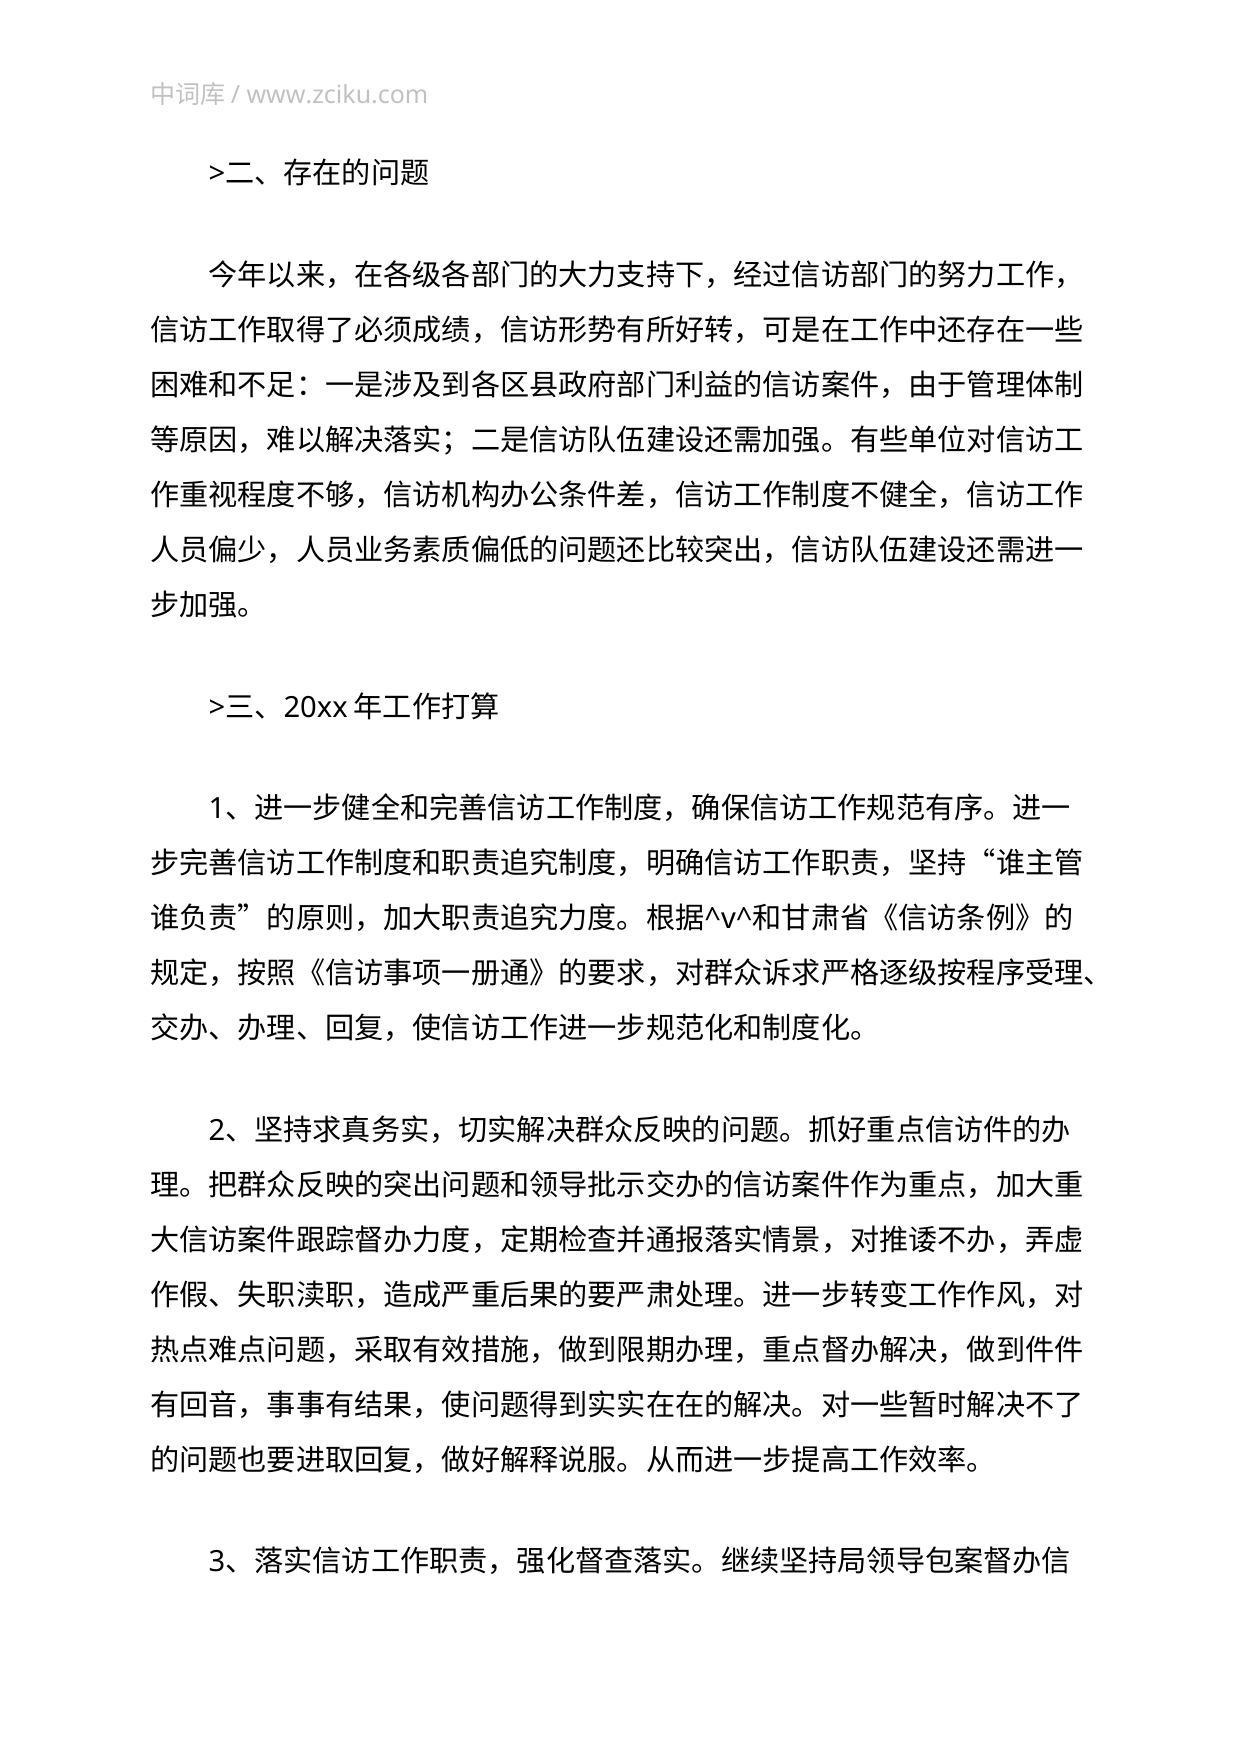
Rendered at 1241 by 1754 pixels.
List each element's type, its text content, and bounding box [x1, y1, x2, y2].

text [150, 1538, 1090, 1580]
text >三、20xx年工作打算 [150, 683, 1090, 726]
text 今年以来，在各级各部门的大力支持下，经过信访部门的努力工作，信访工作取得了必须成绩，信访形势有所好转，可是在工作中还存在一些困难和不足：一是涉及到各区县政府部门利益的信访案件，由于管理体制等原因，难以解决落实；二是信访队伍建设还需加强。有些单位对信访工作重视程度不够，信访机构办公条件差，信访工作制度不健全，信访工作人员偏少，人员业务素质偏低的问题还比较突出，信访队伍建设还需进一步加强。 [150, 252, 1090, 624]
text 1、进一步健全和完善信访工作制度，确保信访工作规范有序。进一步完善信访工作制度和职责追究制度，明确信访工作职责，坚持“谁主管谁负责”的原则，加大职责追究力度。根据^v^和甘肃省《信访条例》的规定，按照《信访事项一册通》的要求，对群众诉求严格逐级按程序受理、交办、办理、回复，使信访工作进一步规范化和制度化。 [150, 785, 1090, 1047]
text >二、存在的问题 [150, 150, 1090, 192]
text 2、坚持求真务实，切实解决群众反映的问题。抓好重点信访件的办理。把群众反映的突出问题和领导批示交办的信访案件作为重点，加大重大信访案件跟踪督办力度，定期检查并通报落实情景，对推诿不办，弄虚作假、失职渎职，造成严重后果的要严肃处理。进一步转变工作作风，对热点难点问题，采取有效措施，做到限期办理，重点督办解决，做到件件有回音，事事有结果，使问题得到实实在在的解决。对一些暂时解决不了的问题也要进取回复，做好解释说服。从而进一步提高工作效率。 [150, 1107, 1090, 1478]
